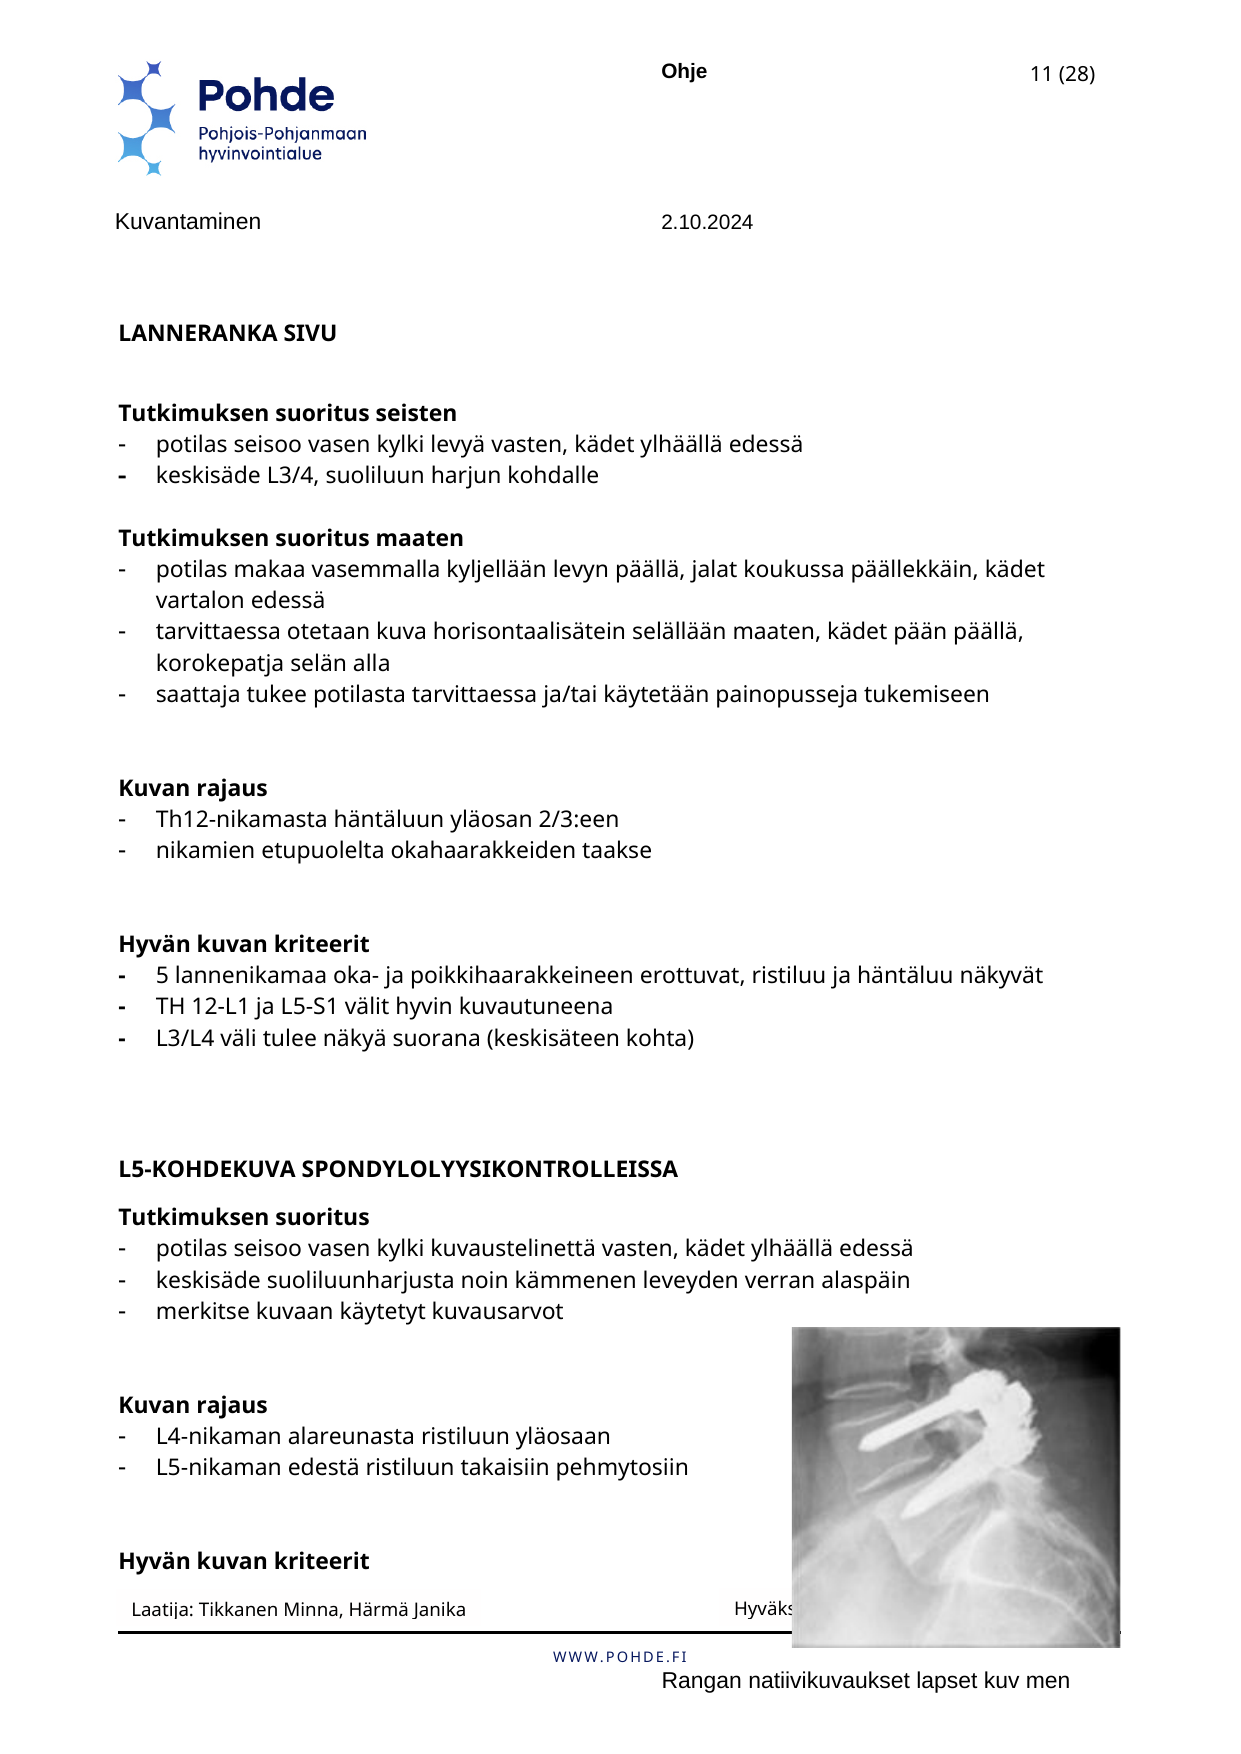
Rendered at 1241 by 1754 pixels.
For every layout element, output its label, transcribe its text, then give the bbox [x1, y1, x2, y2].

list potilas seisoo vasen kylki kuvaustelinettä vasten, kädet ylhäällä edessä [118, 1232, 1122, 1264]
list keskisäde L3/4, suoliluun harjun kohdalle [118, 459, 1122, 490]
list nikamien etupuolelta okahaarakkeiden taakse [118, 834, 1122, 865]
text Tutkimuksen suoritus [118, 1201, 1122, 1232]
text Tutkimuksen suoritus maaten [118, 521, 1122, 553]
list 5 lannenikamaa oka- ja poikkihaarakkeineen erottuvat, ristiluu ja häntäluu näkyvät [118, 959, 1122, 990]
text Hyvän kuvan kriteerit [118, 1545, 791, 1576]
text Kuvan rajaus [118, 1389, 791, 1420]
list saattaja tukee potilasta tarvittaessa ja/tai käytetään painopusseja tukemiseen [118, 678, 1122, 709]
picture [114, 59, 370, 178]
list Th12-nikamasta häntäluun yläosan 2/3:een [118, 803, 1122, 834]
list keskisäde suoliluunharjusta noin kämmenen leveyden verran alaspäin [118, 1264, 1122, 1295]
list potilas makaa vasemmalla kyljellään levyn päällä, jalat koukussa päällekkäin, kädet vartalon edessä [118, 553, 1122, 615]
list L5-nikaman edestä ristiluun takaisiin pehmytosiin [118, 1451, 791, 1482]
text Tutkimuksen suoritus seisten [118, 396, 1122, 428]
list potilas seisoo vasen kylki levyä vasten, kädet ylhäällä edessä [118, 428, 1122, 459]
list merkitse kuvaan käytetyt kuvausarvot [118, 1295, 1122, 1326]
list L4-nikaman alareunasta ristiluun yläosaan [118, 1420, 791, 1451]
list L3/L4 väli tulee näkyä suorana (keskisäteen kohta) [118, 1021, 1122, 1053]
text Hyvän kuvan kriteerit [118, 928, 1122, 959]
text L5-KOHDEKUVA SPONDYLOLYYSIKONTROLLEISSA [118, 1153, 1122, 1184]
text LANNERANKA SIVU [118, 317, 1122, 348]
text Kuvan rajaus [118, 771, 1122, 803]
picture [791, 1327, 1121, 1648]
list tarvittaessa otetaan kuva horisontaalisätein selällään maaten, kädet pään päällä, korokepatja selän alla [118, 615, 1122, 678]
list TH 12-L1 ja L5-S1 välit hyvin kuvautuneena [118, 990, 1122, 1021]
